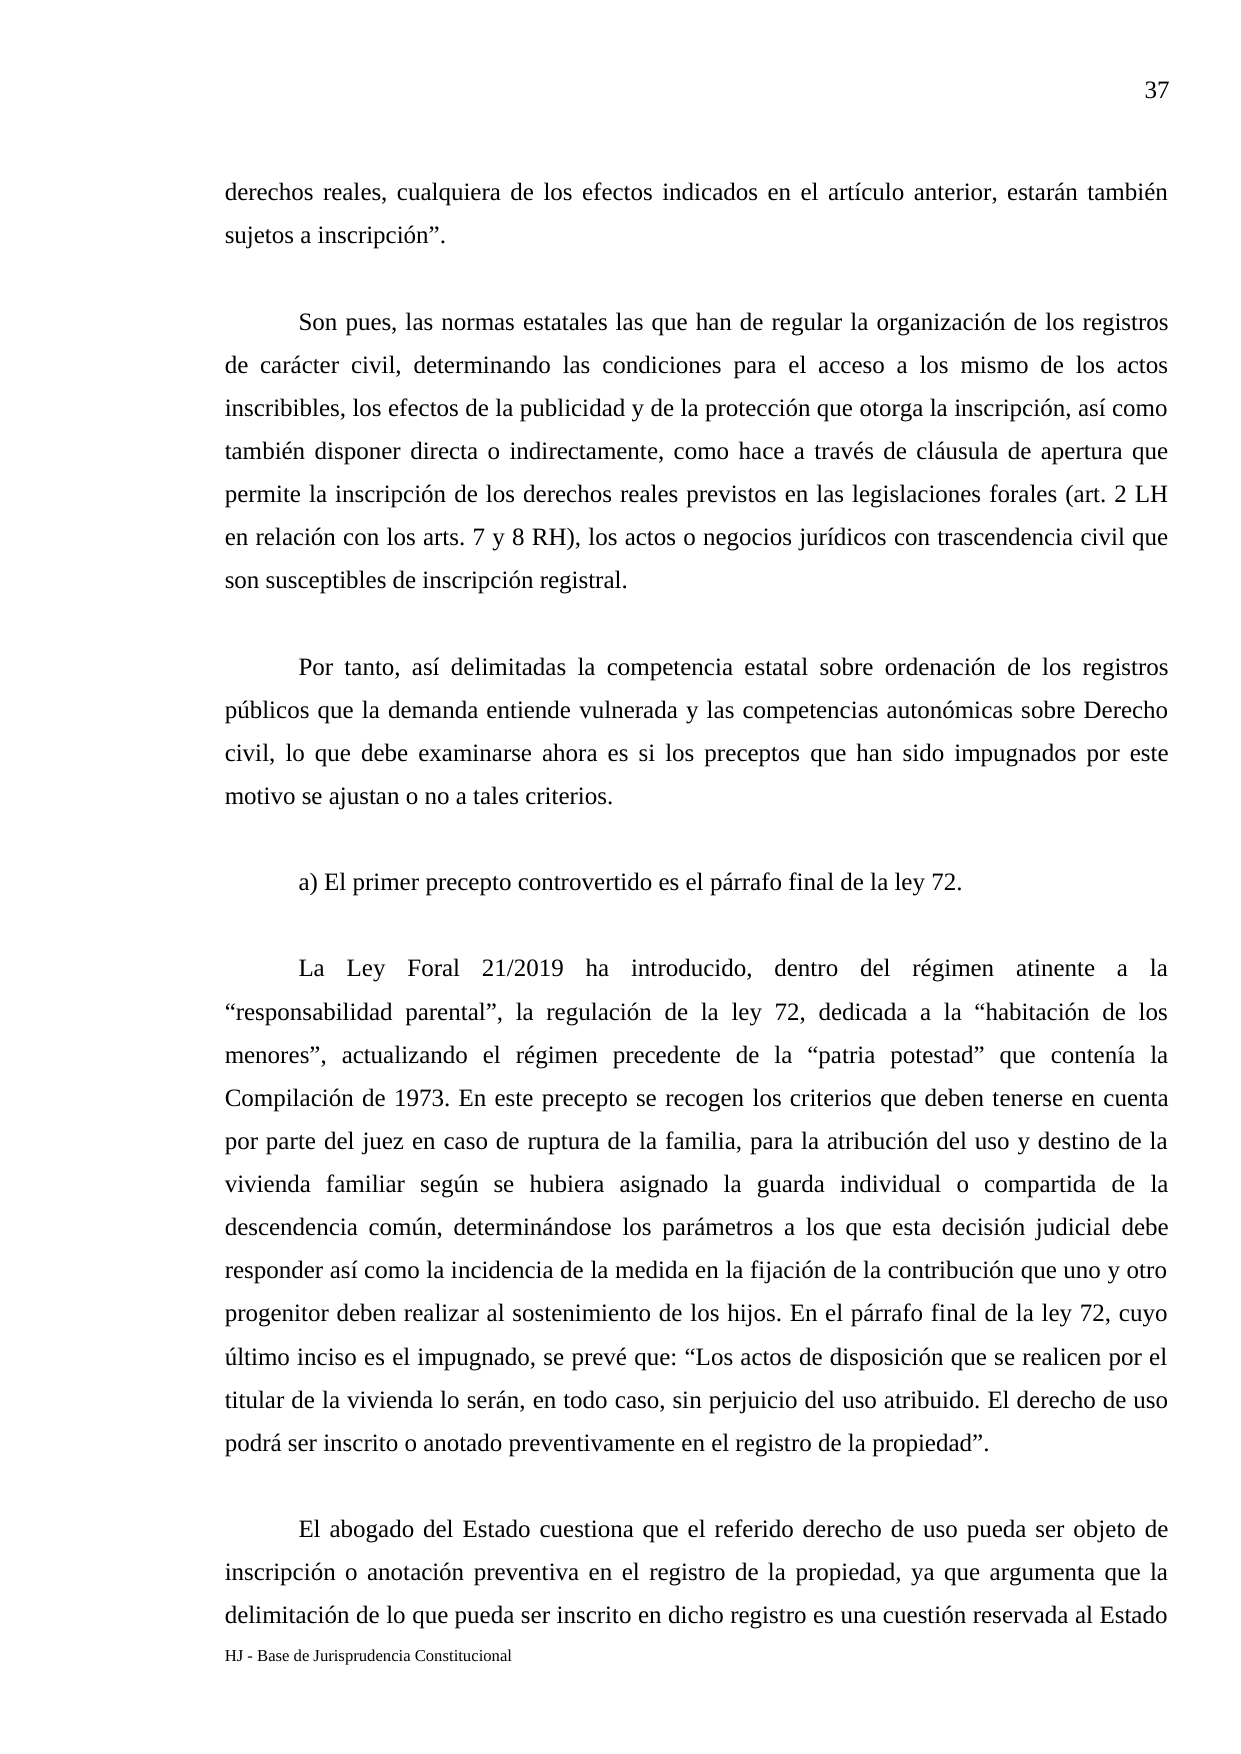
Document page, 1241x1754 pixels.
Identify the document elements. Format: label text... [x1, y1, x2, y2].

text La Ley Foral 21/2019 ha introducido, dentro del régimen atinente a la “responsabilidad parental”, la regulación de la ley 72, dedicada a la “habitación de los menores”, actualizando el régimen precedente de la “patria potestad” que contenía la Compilación de 1973. En este precepto se recogen los criterios que deben tenerse en cuenta por parte del juez en caso de ruptura de la familia, para la atribución del uso y destino de la vivienda familiar según se hubiera asignado la guarda individual o compartida de la descendencia común, determinándose los parámetros a los que esta decisión judicial debe responder así como la incidencia de la medida en la fijación de la contribución que uno y otro progenitor deben realizar al sostenimiento de los hijos. En el párrafo final de la ley 72, cuyo último inciso es el impugnado, se prevé que: “Los actos de disposición que se realicen por el titular de la vivienda lo serán, en todo caso, sin perjuicio del uso atribuido. El derecho de uso podrá ser inscrito o anotado preventivamente en el registro de la propiedad”. [224, 953, 1169, 1457]
text Son pues, las normas estatales las que han de regular la organización de los registros de carácter civil, determinando las condiciones para el acceso a los mismo de los actos inscribibles, los efectos de la publicidad y de la protección que otorga la inscripción, así como también disponer directa o indirectamente, como hace a través de cláusula de apertura que permite la inscripción de los derechos reales previstos en las legislaciones forales (art. 2 LH en relación con los arts. 7 y 8 RH), los actos o negocios jurídicos con trascendencia civil que son susceptibles de inscripción registral. [224, 307, 1169, 594]
text a) El primer precepto controvertido es el párrafo final de la ley 72. [224, 867, 1169, 896]
text Por tanto, así delimitadas la competencia estatal sobre ordenación de los registros públicos que la demanda entiende vulnerada y las competencias autonómicas sobre Derecho civil, lo que debe examinarse ahora es si los preceptos que han sido impugnados por este motivo se ajustan o no a tales criterios. [224, 652, 1169, 810]
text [224, 1514, 1169, 1629]
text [224, 177, 1169, 249]
